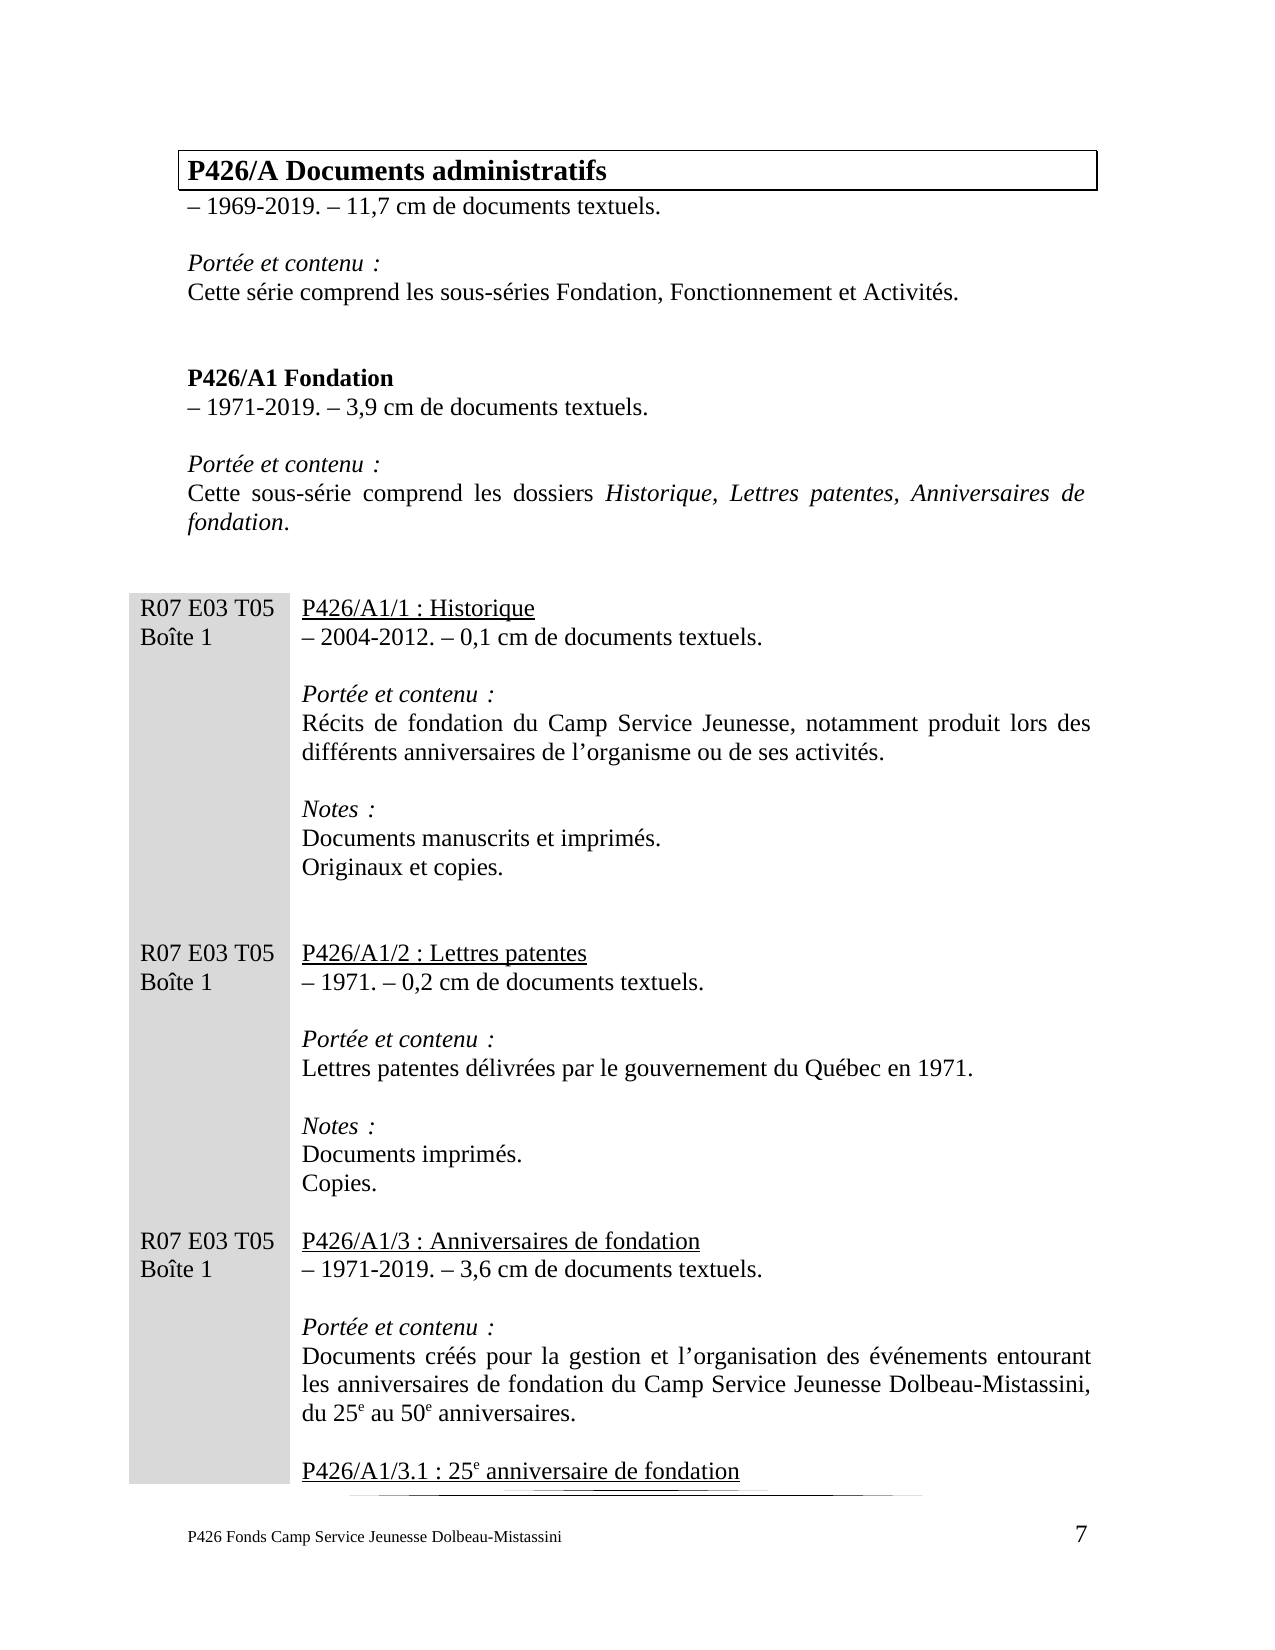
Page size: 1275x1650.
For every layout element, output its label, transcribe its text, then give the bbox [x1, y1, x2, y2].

text – 1971-2019. – 3,9 cm de documents textuels. [187, 392, 1087, 421]
text Portée et contenu : [187, 449, 1087, 478]
text Portée et contenu : [187, 248, 1087, 277]
table_cell P426/A1/2 : Lettres patentes – 1971. – 0,2 cm de documents textuels. Portée et contenu : Lettres patentes délivrées par le gouvernement du Québec en 1971. Notes : Documents imprimés. Copies. [290, 938, 1103, 1226]
table_cell R07 E03 T05 Boîte 1 [129, 1226, 290, 1484]
table_cell R07 E03 T05 Boîte 1 [129, 938, 290, 1226]
subtitle P426/A1 Fondation [187, 363, 1087, 392]
text Cette sous-série comprend les dossiers Historique, Lettres patentes, Anniversaires de fondation. [187, 478, 1087, 536]
title P426/A Documents administratifs [179, 151, 1096, 189]
text Cette série comprend les sous-séries Fondation, Fonctionnement et Activités. [187, 277, 1087, 306]
table_header R07 E03 T05 Boîte 1 [129, 593, 290, 938]
table_header P426/A1/1 : Historique – 2004-2012. – 0,1 cm de documents textuels. Portée et contenu : Récits de fondation du Camp Service Jeunesse, notamment produit lors des différents anniversaires de l’organisme ou de ses activités. Notes : Documents manuscrits et imprimés. Originaux et copies. [290, 593, 1103, 938]
text – 1969-2019. – 11,7 cm de documents textuels. [187, 191, 1087, 219]
